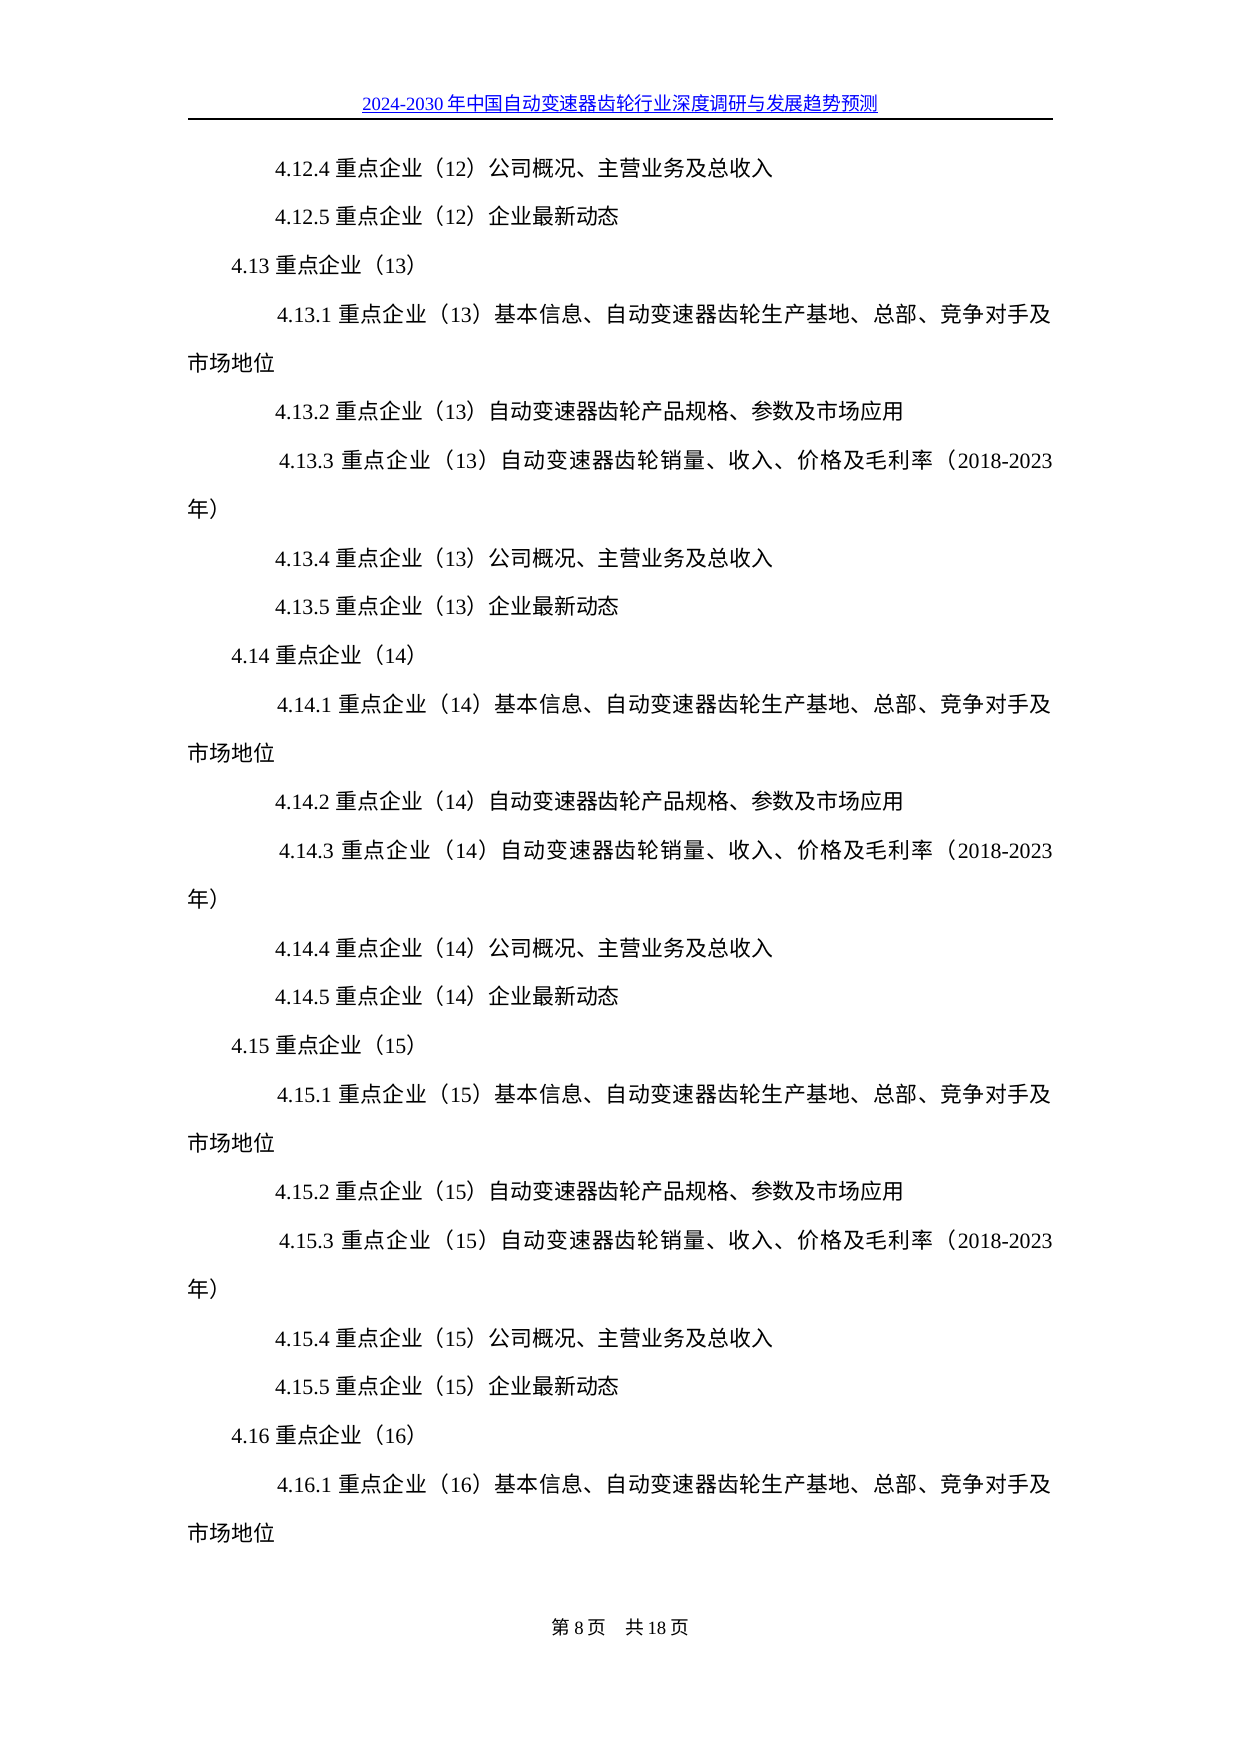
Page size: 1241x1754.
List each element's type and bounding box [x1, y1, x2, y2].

text [187, 150, 1053, 1548]
